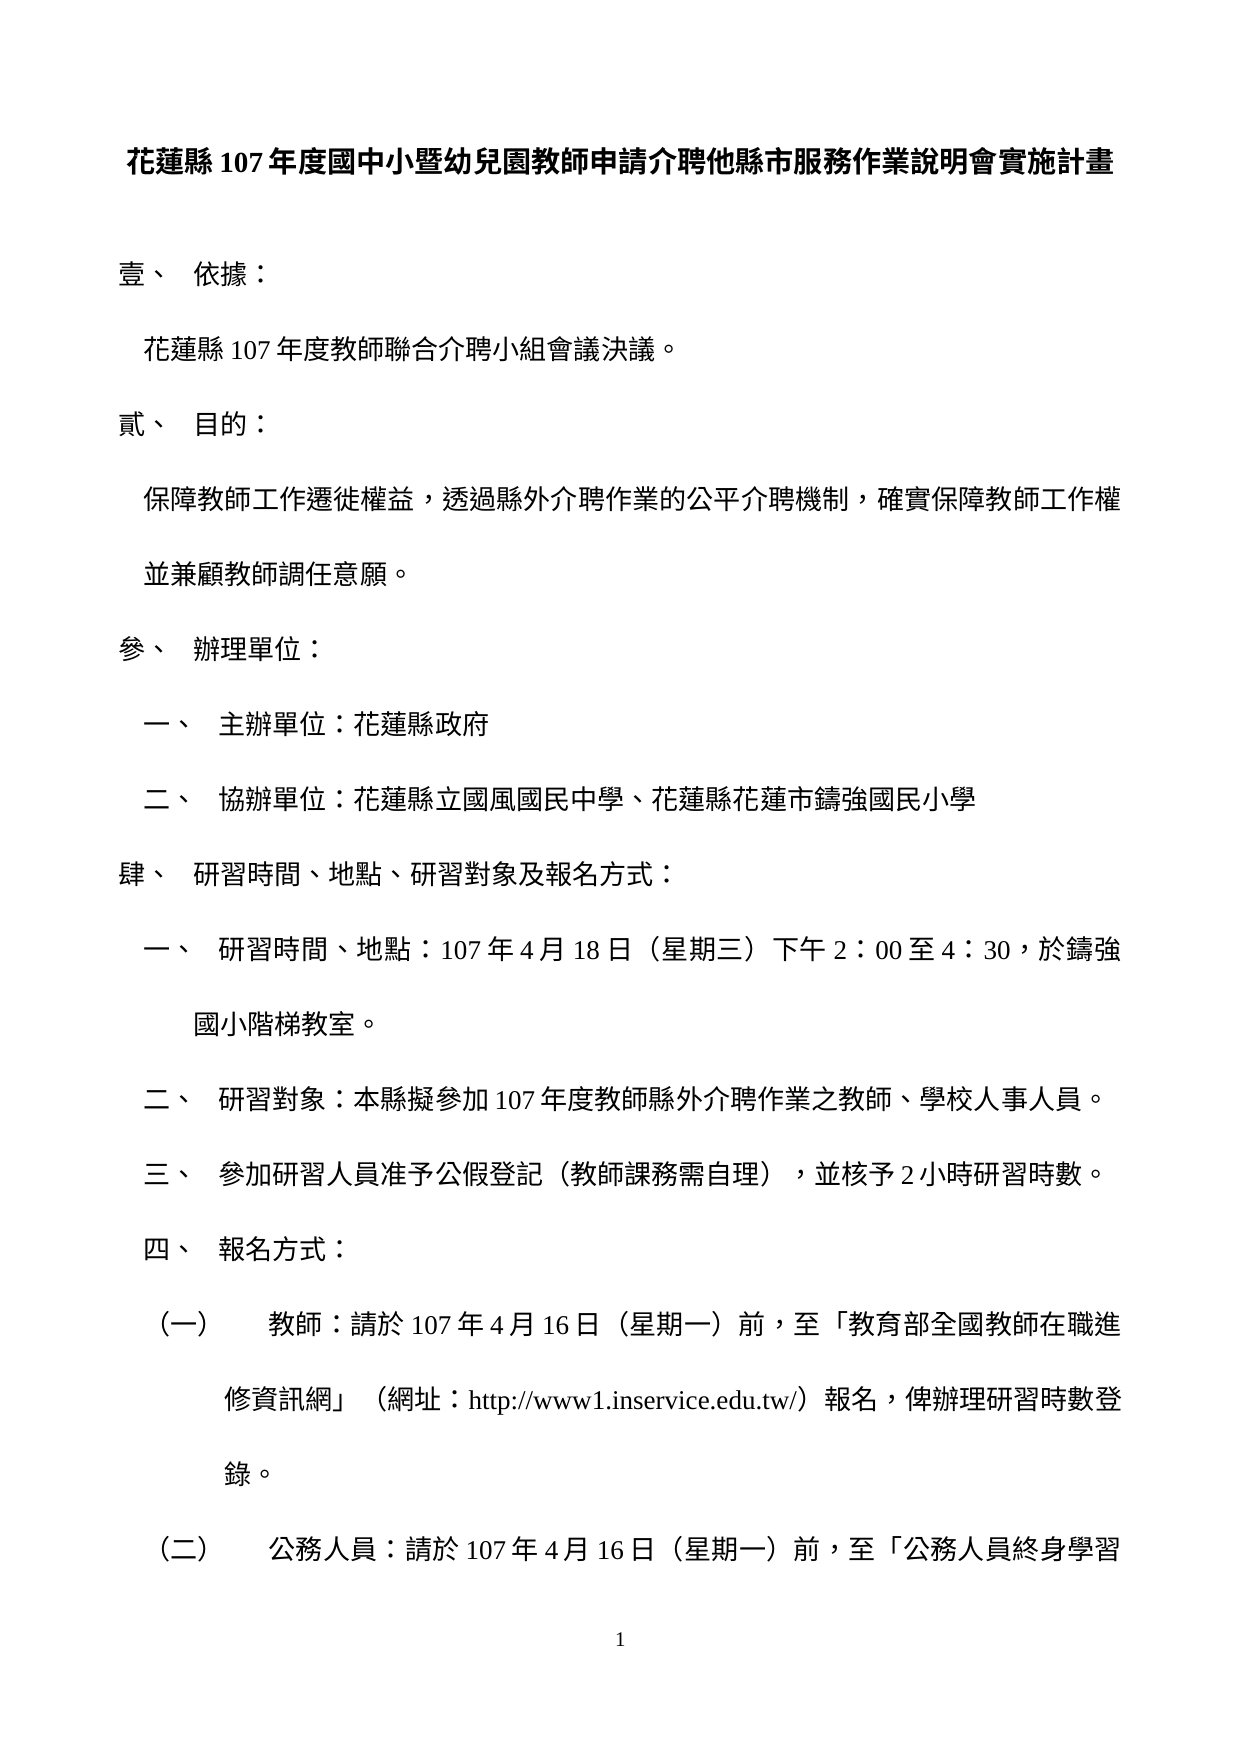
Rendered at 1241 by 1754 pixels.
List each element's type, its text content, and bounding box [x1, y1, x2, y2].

list 研習對象：本縣擬參加107年度教師縣外介聘作業之教師、學校人事人員。 [143, 1060, 1122, 1135]
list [143, 1510, 1122, 1585]
text 花蓮縣107年度國中小暨幼兒園教師申請介聘他縣市服務作業說明會實施計畫 [118, 122, 1122, 197]
list 辦理單位： [118, 610, 1122, 685]
list 參加研習人員准予公假登記（教師課務需自理），並核予2小時研習時數。 [143, 1135, 1122, 1210]
list 研習時間、地點：107年4月18日（星期三）下午2：00至4：30，於鑄強國小階梯教室。 [143, 910, 1122, 1060]
list 目的： [118, 385, 1122, 460]
text 花蓮縣107年度教師聯合介聘小組會議決議。 [143, 310, 1122, 385]
list 主辦單位：花蓮縣政府 [143, 685, 1122, 760]
list 教師：請於107年4月16日（星期一）前，至「教育部全國教師在職進修資訊網」（網址：http://www1.inservice.edu.tw/）報名，俾辦理研習時數登錄。 [143, 1285, 1122, 1510]
list 依據： [118, 235, 1122, 310]
list 研習時間、地點、研習對象及報名方式： [118, 835, 1122, 910]
list 報名方式： [143, 1210, 1122, 1285]
list 協辦單位：花蓮縣立國風國民中學、花蓮縣花蓮市鑄強國民小學 [143, 760, 1122, 835]
text 保障教師工作遷徙權益，透過縣外介聘作業的公平介聘機制，確實保障教師工作權並兼顧教師調任意願。 [143, 460, 1122, 610]
